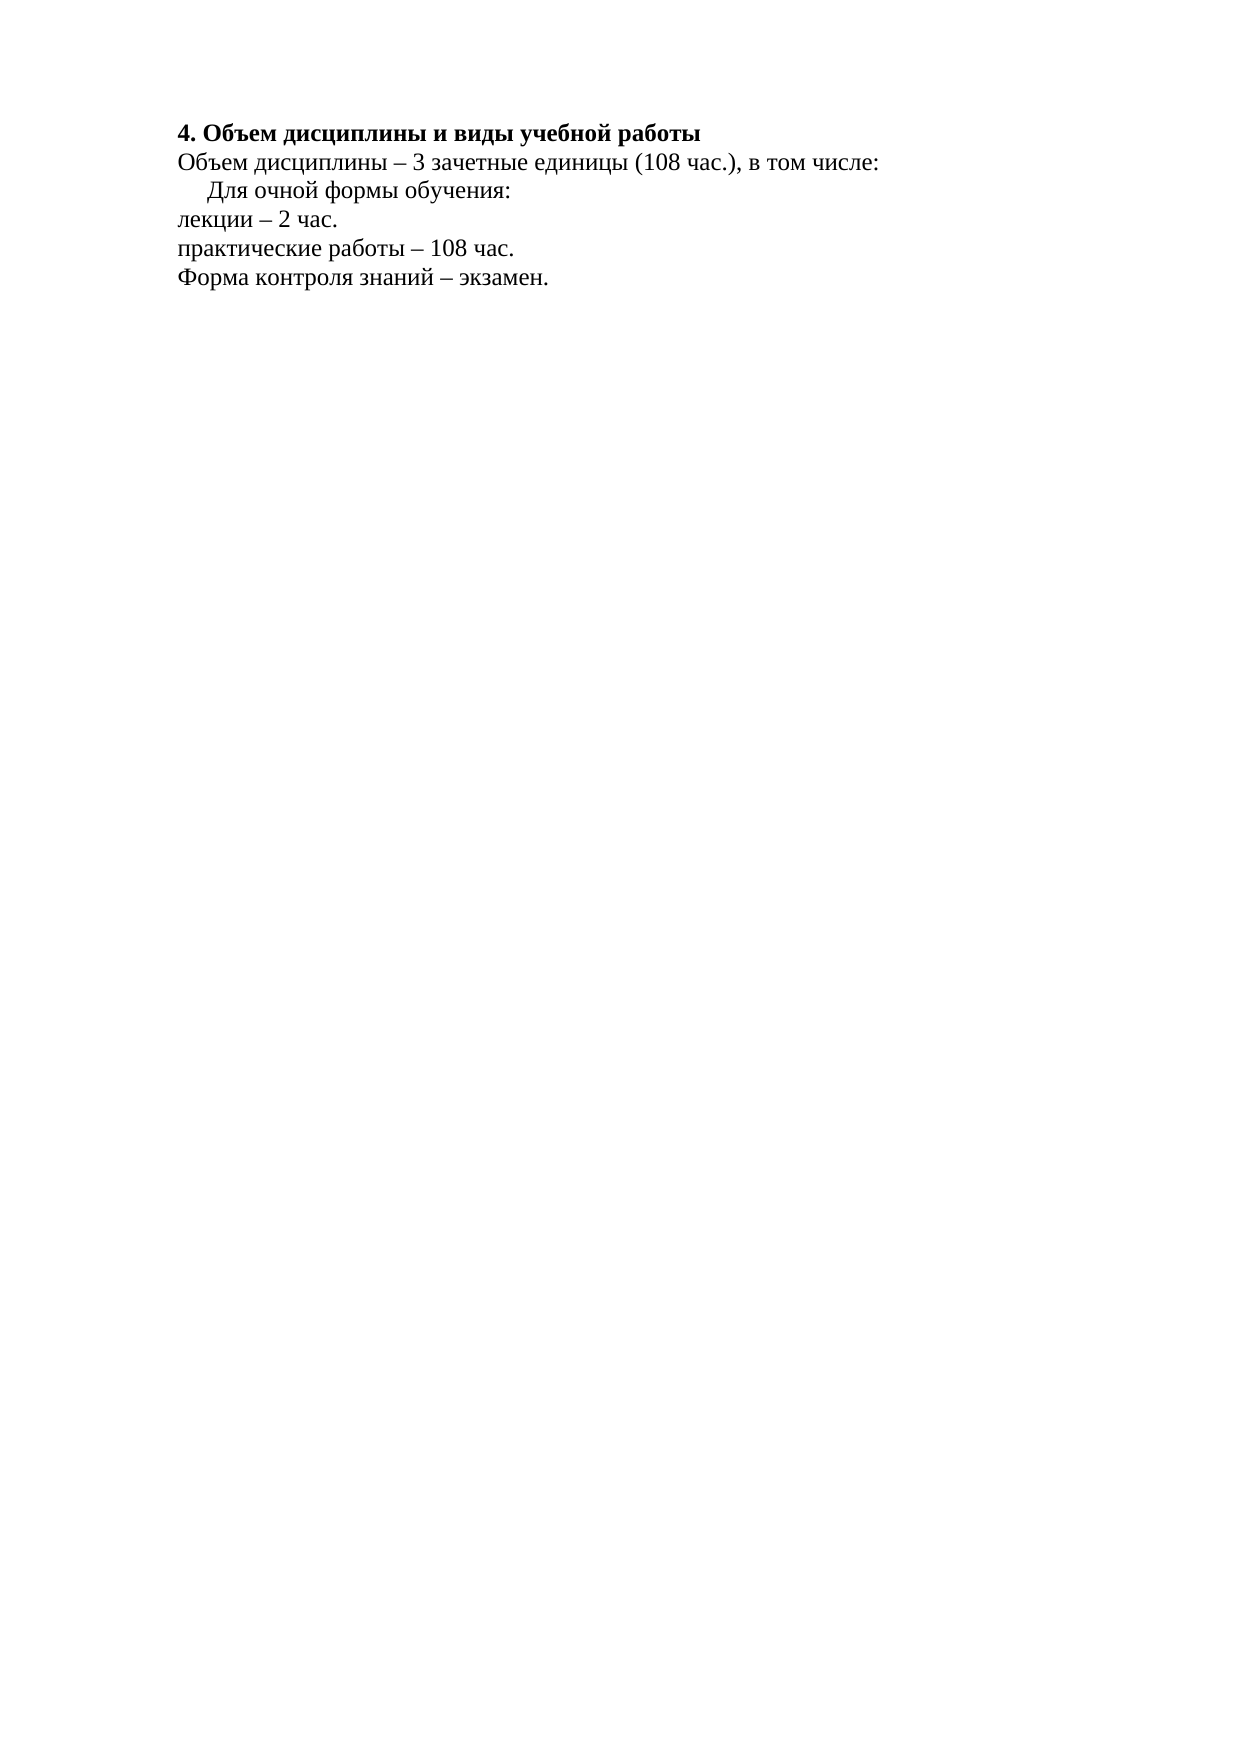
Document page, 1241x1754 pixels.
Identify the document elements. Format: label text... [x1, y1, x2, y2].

text Для очной формы обучения: [177, 176, 1152, 204]
text Объем дисциплины – 3 зачетные единицы (108 час.), в том числе: [177, 147, 1152, 176]
text 4. Объем дисциплины и виды учебной работы [177, 118, 1152, 147]
text лекции – 2 час. [177, 204, 1152, 233]
text Форма контроля знаний – экзамен. [177, 262, 1152, 291]
text практические работы – 108 час. [177, 233, 1152, 262]
